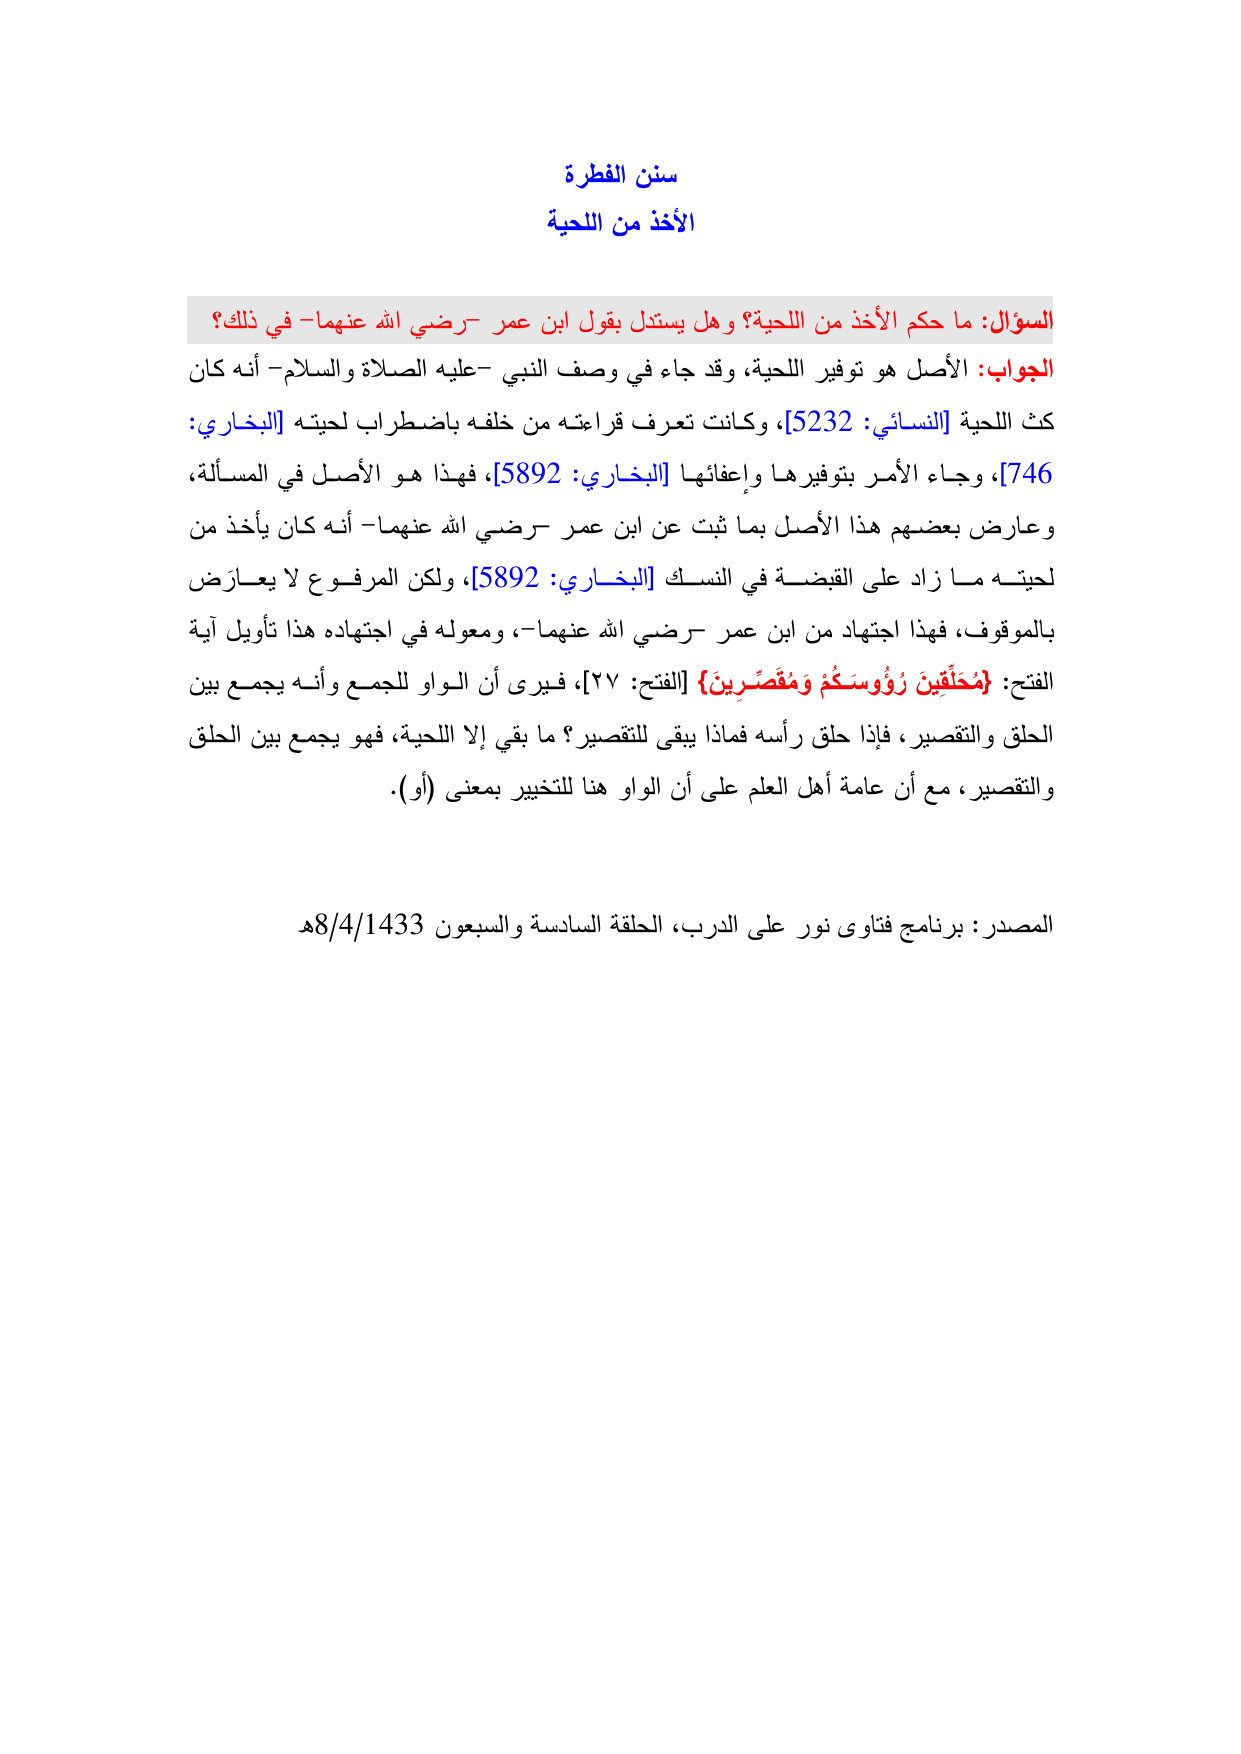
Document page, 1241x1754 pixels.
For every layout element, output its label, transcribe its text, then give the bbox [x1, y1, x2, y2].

text المصدر: برنامج فتاوى نور على الدرب، الحلقة السادسة والسبعون 8/4/1433ه [187, 900, 1053, 948]
title سنن الفطرة [187, 150, 1053, 198]
title الأخذ من اللحية [187, 198, 1053, 247]
text السؤال: ما حكم الأخذ من اللحية؟ وهل يستدل بقول ابن عمر -رضي الله عنهما- في ذلك؟ [187, 296, 1053, 344]
text الجواب: الأصل هو توفير اللحية، وقد جاء في وصف النبي -عليه الصلاة والسلام- أنه كان كث اللحية [النسائي: 5232]، وكانت تعرف قراءته من خلفه باضطراب لحيته [البخاري: 746]، وجاء الأمر بتوفيرها وإعفائها [البخاري: 5892]، فهذا هو الأصل في المسألة، وعارض بعضهم هذا الأصل بما ثبت عن ابن عمر –رضي الله عنهما- أنه كان يأخذ من لحيته ما زاد على القبضة في النسك [البخاري: 5892]، ولكن المرفوع لا يعارَض بالموقوف، فهذا اجتهاد من ابن عمر –رضي الله عنهما-، ومعوله في اجتهاده هذا تأويل آية الفتح: {مُحَلِّقِينَ رُؤُوسَكُمْ وَمُقَصِّرِينَ} [الفتح: ٢٧]، فيرى أن الواو للجمع وأنه يجمع بين الحلق والتقصير، فإذا حلق رأسه فماذا يبقى للتقصير؟ ما بقي إلا اللحية، فهو يجمع بين الحلق والتقصير، مع أن عامة أهل العلم على أن الواو هنا للتخيير بمعنى (أو). [187, 344, 1053, 810]
